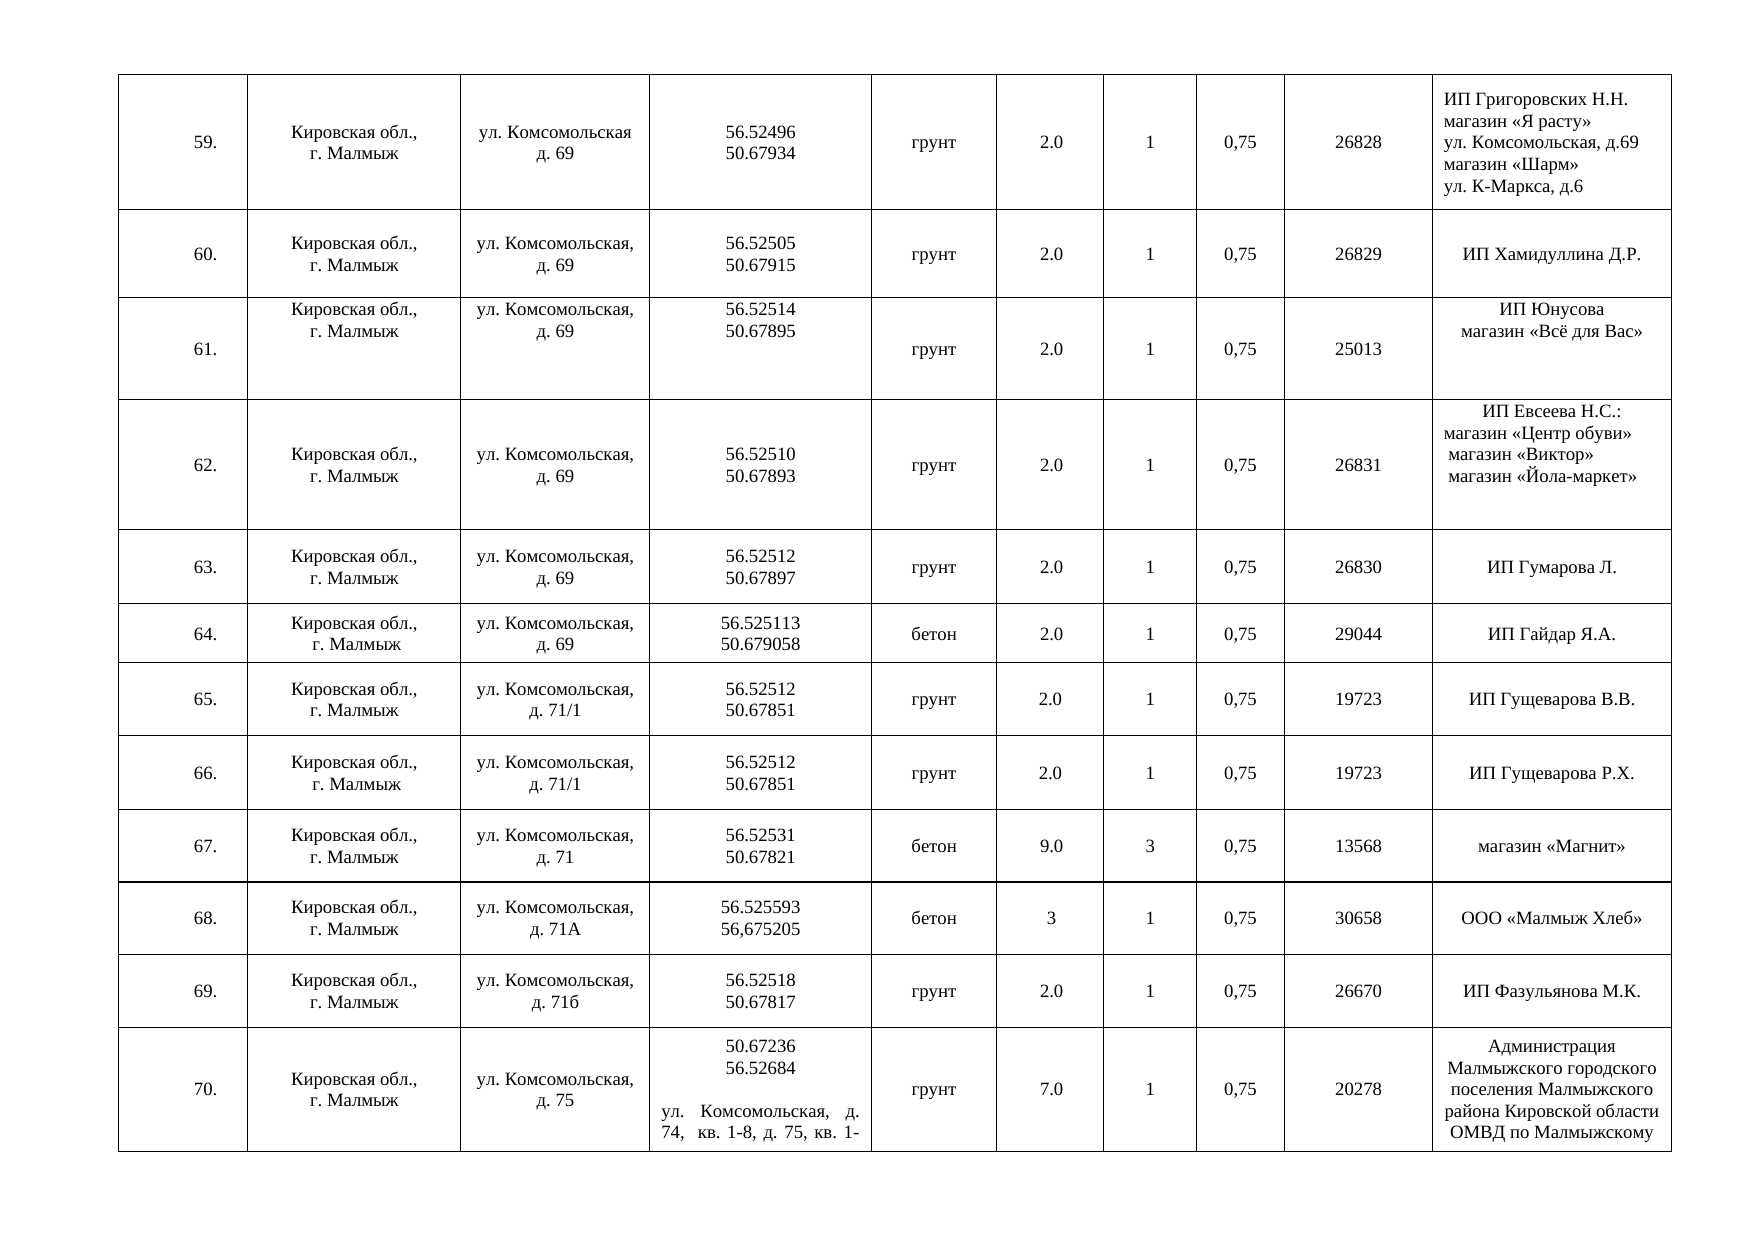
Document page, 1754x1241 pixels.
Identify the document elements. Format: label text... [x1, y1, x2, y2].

table_cell 1 [1104, 604, 1196, 662]
table_cell 0,75 [1197, 604, 1284, 662]
table_cell 2.0 [997, 604, 1103, 662]
table_cell 20278 [1285, 1028, 1432, 1151]
table_cell Кировская обл., г. Малмыж [248, 955, 460, 1027]
table_cell ООО «Малмыж Хлеб» [1433, 883, 1671, 953]
table_cell ИП Юнусова магазин «Всё для Вас» [1433, 298, 1671, 399]
table_cell 19723 [1285, 736, 1432, 809]
table_cell 1 [1104, 400, 1196, 529]
table_cell ИП Григоровских Н.Н. магазин «Я расту» ул. Комсомольская, д.69 магазин «Шарм» ул. К-Маркса, д.6 [1433, 75, 1671, 209]
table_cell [248, 1028, 460, 1151]
table_cell 2.0 [997, 530, 1103, 603]
table_cell 56.52496 50.67934 [650, 75, 871, 209]
table_cell 56.52512 50.67897 [650, 530, 871, 603]
table_cell грунт [872, 955, 996, 1027]
table_cell грунт [872, 210, 996, 297]
table_cell 0,75 [1197, 883, 1284, 953]
table_cell [119, 1028, 247, 1151]
table_cell ул. Комсомольская, д. 71/1 [461, 736, 649, 809]
table_cell 0,75 [1197, 663, 1284, 735]
table_cell ул. Комсомольская, д. 71А [461, 883, 649, 953]
table_cell ул. Комсомольская, д. 69 [461, 530, 649, 603]
table_cell [119, 604, 247, 662]
table_cell [119, 810, 247, 881]
table_cell Кировская обл., г. Малмыж [248, 604, 460, 662]
table_cell ул. Комсомольская, д. 69 [461, 210, 649, 297]
table_cell 56.52512 50.67851 [650, 663, 871, 735]
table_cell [650, 1028, 871, 1151]
table_cell Кировская обл., г. Малмыж [248, 400, 460, 529]
table_cell бетон [872, 810, 996, 881]
table_cell Кировская обл., г. Малмыж [248, 736, 460, 809]
table_cell 2.0 [997, 736, 1103, 809]
table_cell 2.0 [997, 298, 1103, 399]
table_cell ИП Гумарова Л. [1433, 530, 1671, 603]
table_cell магазин «Магнит» [1433, 810, 1671, 881]
table_cell [119, 663, 247, 735]
table_cell 29044 [1285, 604, 1432, 662]
table_cell 2.0 [997, 955, 1103, 1027]
table_cell ИП Хамидуллина Д.Р. [1433, 210, 1671, 297]
table_cell [119, 75, 247, 209]
table_cell 1 [1104, 663, 1196, 735]
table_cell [461, 1028, 649, 1151]
table_cell грунт [872, 530, 996, 603]
table_cell 1 [1104, 530, 1196, 603]
table_cell [119, 530, 247, 603]
table_cell 56.52514 50.67895 [650, 298, 871, 399]
table_cell ул. Комсомольская, д. 71/1 [461, 663, 649, 735]
table_cell 1 [1104, 298, 1196, 399]
table_cell ул. Комсомольская, д. 69 [461, 298, 649, 399]
table_cell 0,75 [1197, 75, 1284, 209]
table_cell грунт [872, 298, 996, 399]
table_cell [119, 298, 247, 399]
table_cell 0,75 [1197, 400, 1284, 529]
table_cell [119, 400, 247, 529]
table_cell 1 [1104, 1028, 1196, 1151]
table_cell 0,75 [1197, 810, 1284, 881]
table_cell 1 [1104, 75, 1196, 209]
table_cell 2.0 [997, 663, 1103, 735]
table_cell 19723 [1285, 663, 1432, 735]
table_cell ИП Гущеварова В.В. [1433, 663, 1671, 735]
table_cell ИП Гущеварова Р.Х. [1433, 736, 1671, 809]
table_cell 1 [1104, 955, 1196, 1027]
table_cell ИП Фазульянова М.К. [1433, 955, 1671, 1027]
table_cell 0,75 [1197, 530, 1284, 603]
table_cell 56.52510 50.67893 [650, 400, 871, 529]
table_cell 56.52518 50.67817 [650, 955, 871, 1027]
table_cell 3 [997, 883, 1103, 953]
table_cell 3 [1104, 810, 1196, 881]
table_cell 56.52512 50.67851 [650, 736, 871, 809]
table_cell 56.525113 50.679058 [650, 604, 871, 662]
table_cell ул. Комсомольская д. 69 [461, 75, 649, 209]
table_cell грунт [872, 400, 996, 529]
table_cell ул. Комсомольская, д. 69 [461, 400, 649, 529]
table_cell грунт [872, 1028, 996, 1151]
table_cell 1 [1104, 210, 1196, 297]
table_cell 0,75 [1197, 210, 1284, 297]
table_cell [119, 210, 247, 297]
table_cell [1433, 1028, 1671, 1151]
table_cell 26831 [1285, 400, 1432, 529]
table_cell Кировская обл., г. Малмыж [248, 298, 460, 399]
table_cell [119, 736, 247, 809]
table_cell 26830 [1285, 530, 1432, 603]
table_cell 26670 [1285, 955, 1432, 1027]
table_cell ул. Комсомольская, д. 71 [461, 810, 649, 881]
table_cell 30658 [1285, 883, 1432, 953]
table_cell 1 [1104, 736, 1196, 809]
table_cell 9.0 [997, 810, 1103, 881]
table_cell Кировская обл., г. Малмыж [248, 210, 460, 297]
table_cell 0,75 [1197, 736, 1284, 809]
table_cell 1 [1104, 883, 1196, 953]
table_cell 7.0 [997, 1028, 1103, 1151]
table_cell бетон [872, 604, 996, 662]
table_cell Кировская обл., г. Малмыж [248, 883, 460, 953]
table_cell 2.0 [997, 75, 1103, 209]
table_cell ИП Гайдар Я.А. [1433, 604, 1671, 662]
table_cell 56.52531 50.67821 [650, 810, 871, 881]
table_cell Кировская обл., г. Малмыж [248, 530, 460, 603]
table_cell 0,75 [1197, 1028, 1284, 1151]
table_cell ул. Комсомольская, д. 69 [461, 604, 649, 662]
table_cell ул. Комсомольская, д. 71б [461, 955, 649, 1027]
table_cell 2.0 [997, 400, 1103, 529]
table_cell грунт [872, 75, 996, 209]
table_cell грунт [872, 663, 996, 735]
table_cell Кировская обл., г. Малмыж [248, 810, 460, 881]
table_cell бетон [872, 883, 996, 953]
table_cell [248, 75, 460, 209]
table_cell 26828 [1285, 75, 1432, 209]
table_cell 0,75 [1197, 298, 1284, 399]
table_cell ИП Евсеева Н.С.: магазин «Центр обуви» магазин «Виктор» магазин «Йола-маркет» [1433, 400, 1671, 529]
table_cell 56.525593 56,675205 [650, 883, 871, 953]
table_cell 2.0 [997, 210, 1103, 297]
table_cell Кировская обл., г. Малмыж [248, 663, 460, 735]
table_cell 56.52505 50.67915 [650, 210, 871, 297]
table_cell [119, 955, 247, 1027]
table_cell 13568 [1285, 810, 1432, 881]
table_cell 26829 [1285, 210, 1432, 297]
table_cell грунт [872, 736, 996, 809]
table_cell 25013 [1285, 298, 1432, 399]
table_cell [119, 883, 247, 953]
table_cell 0,75 [1197, 955, 1284, 1027]
